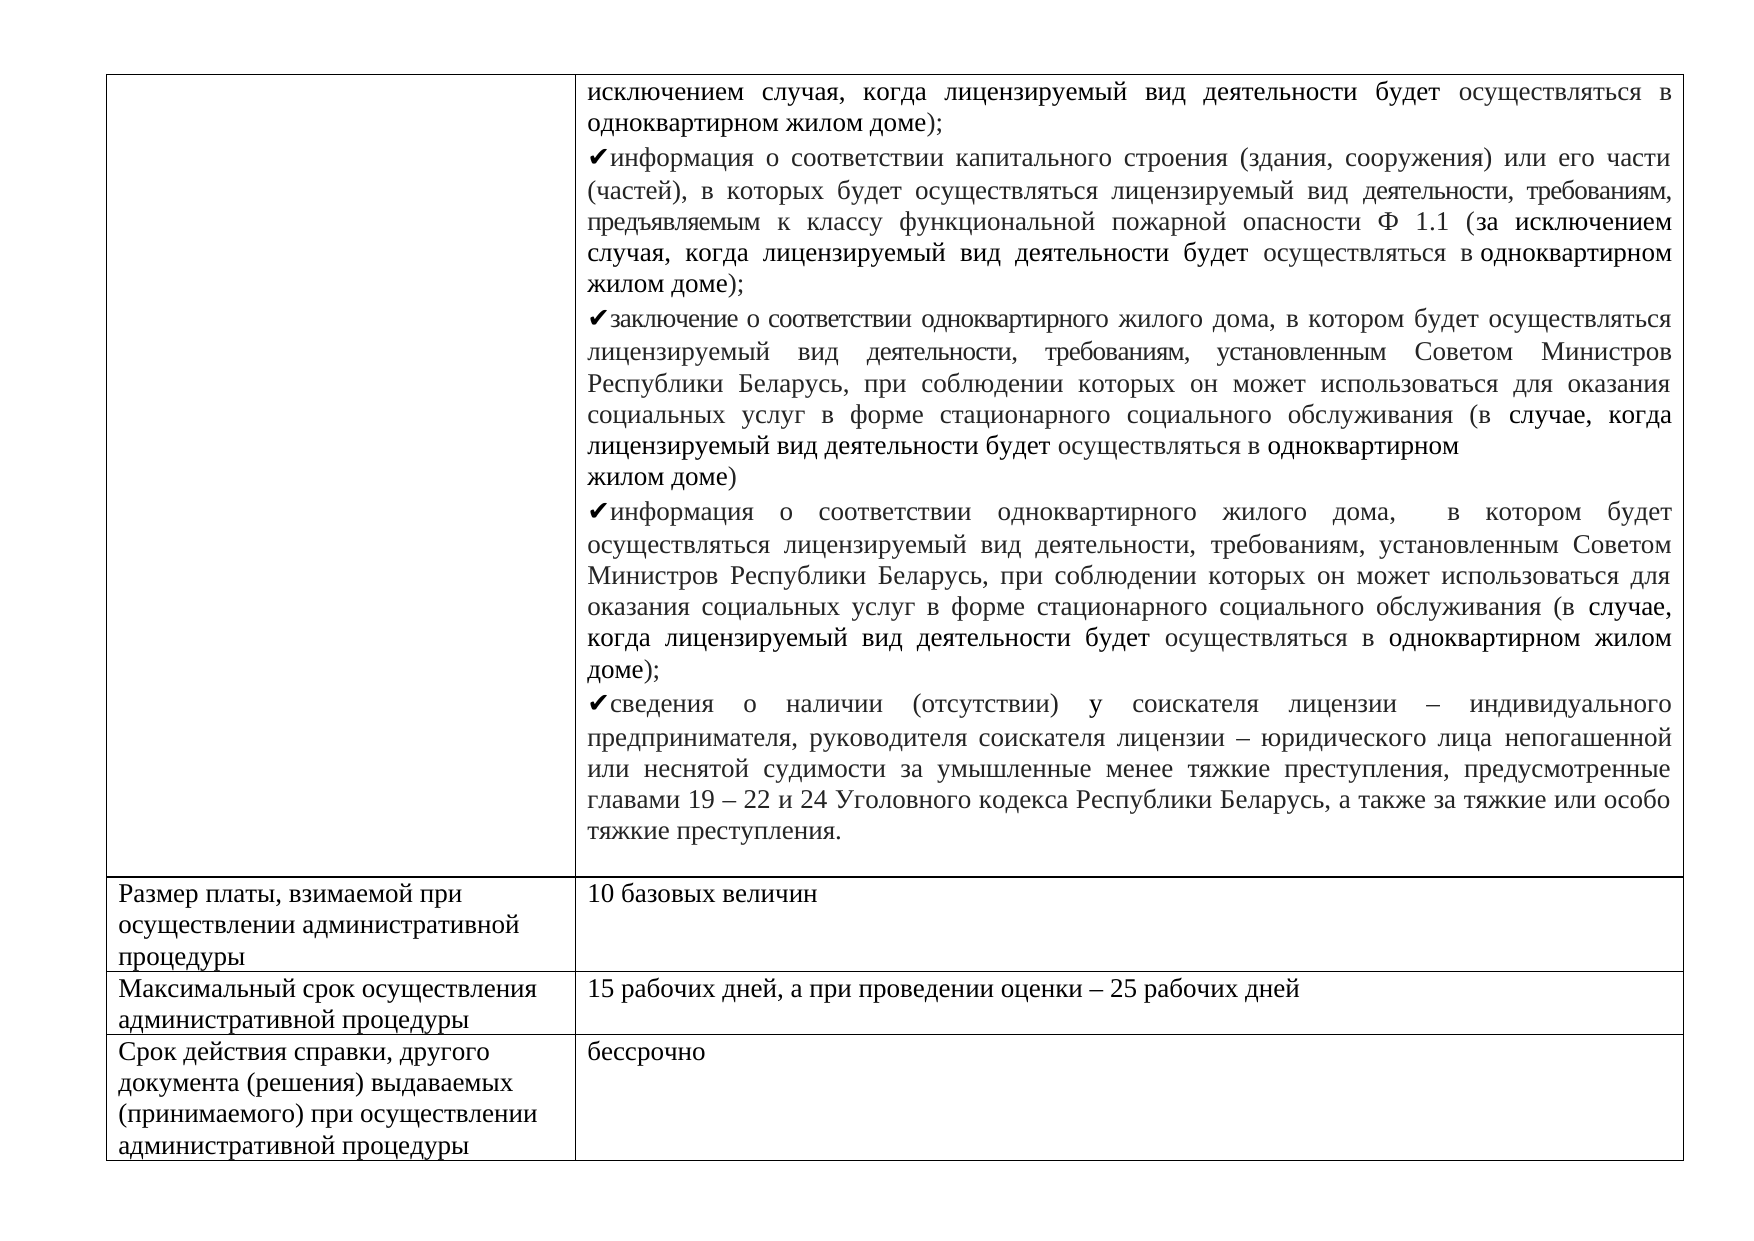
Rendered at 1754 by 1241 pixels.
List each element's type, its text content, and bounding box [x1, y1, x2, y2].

table_cell Максимальный срок осуществления административной процедуры [107, 972, 575, 1034]
table_cell 15 рабочих дней, а при проведении оценки – 25 рабочих дней [576, 972, 1683, 1034]
table_cell бессрочно [576, 1035, 1683, 1160]
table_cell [107, 1035, 575, 1160]
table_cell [576, 75, 1683, 876]
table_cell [107, 75, 575, 876]
table_cell Размер платы, взимаемой при осуществлении административной процедуры [107, 878, 575, 971]
table_cell 10 базовых величин [576, 878, 1683, 971]
